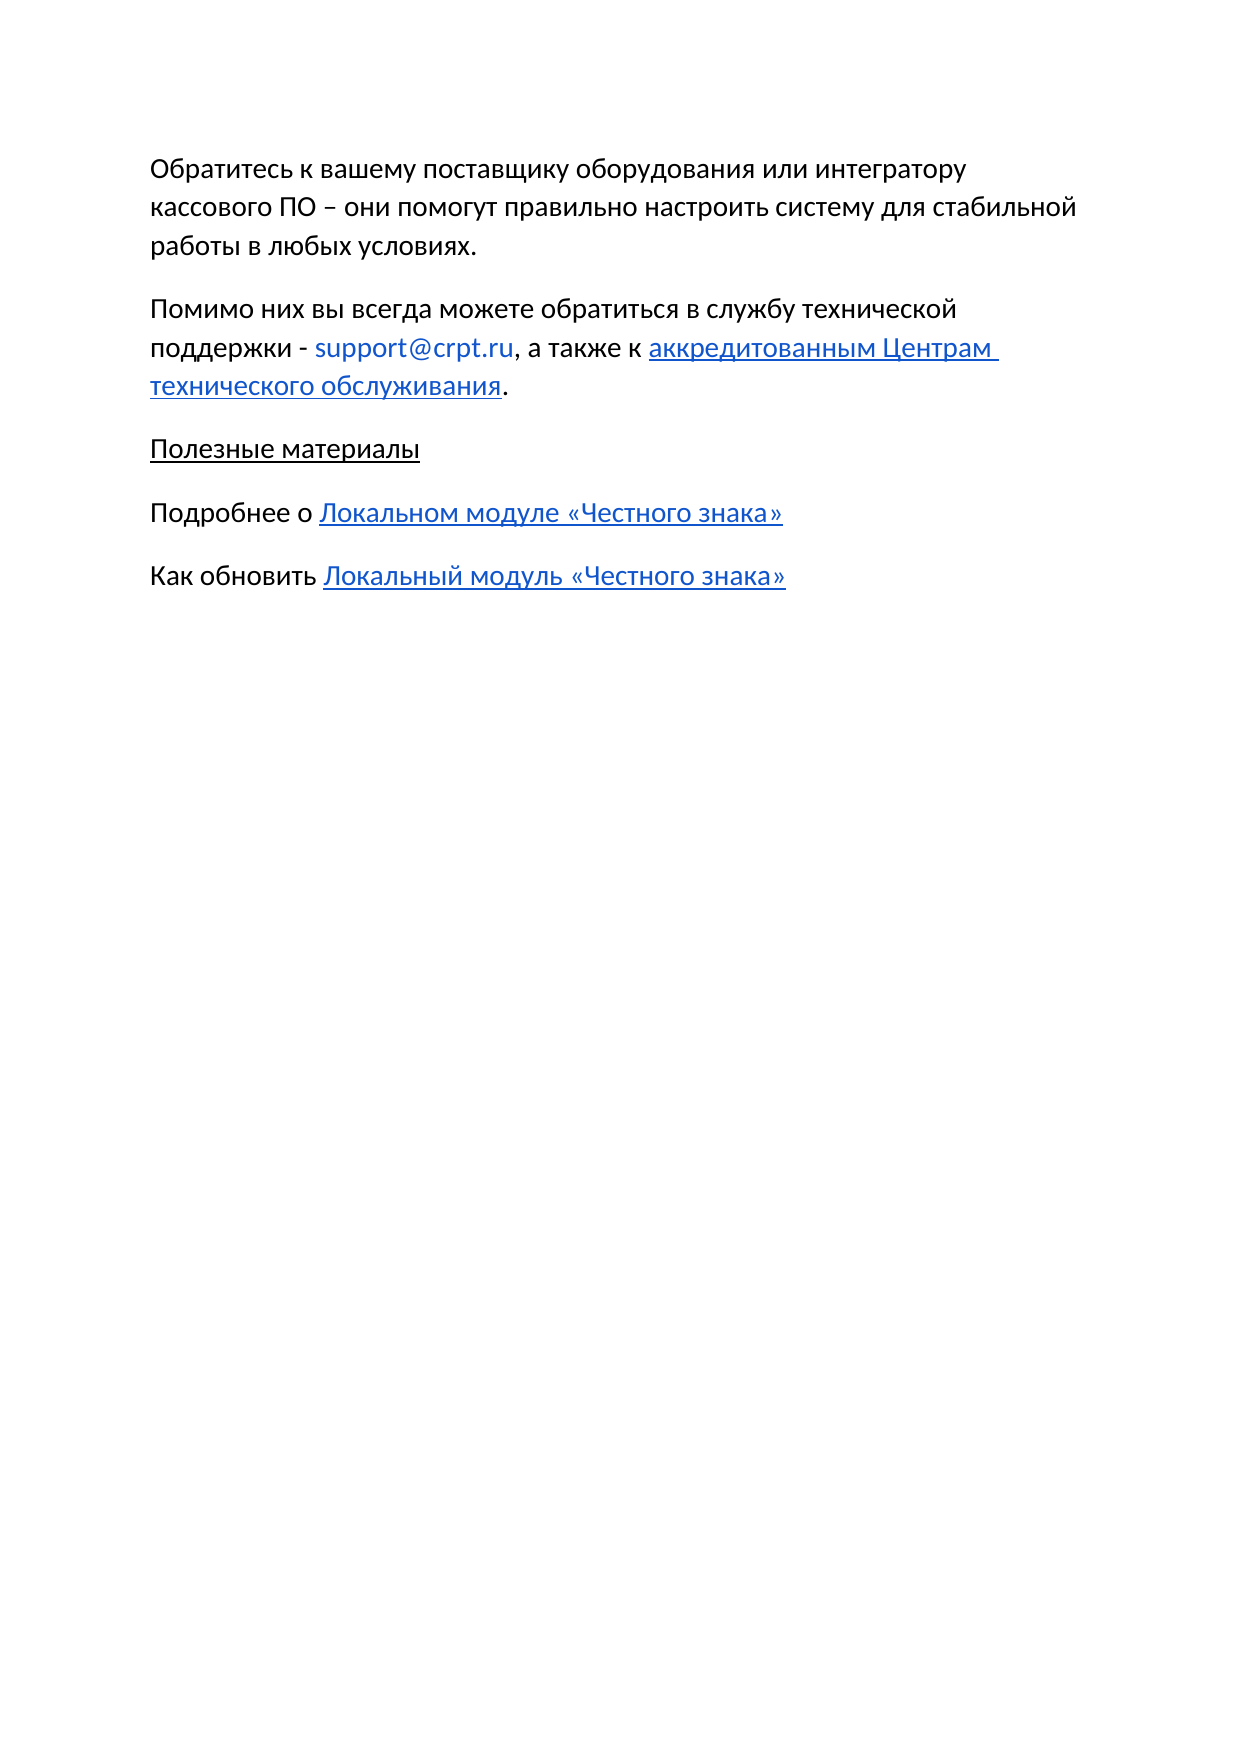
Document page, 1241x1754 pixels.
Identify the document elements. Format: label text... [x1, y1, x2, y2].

text Обратитесь к вашему поставщику оборудования или интегратору кассового ПО – они помогут правильно настроить систему для стабильной работы в любых условиях. [150, 150, 1090, 262]
text Полезные материалы [150, 431, 1090, 466]
text Как обновить Локальный модуль «Честного знака» [150, 557, 1090, 593]
text Помимо них вы всегда можете обратиться в службу технической поддержки - support@crpt.ru, а также к аккредитованным Центрам технического обслуживания. [150, 290, 1090, 403]
text Подробнее о Локальном модуле «Честного знака» [150, 494, 1090, 530]
